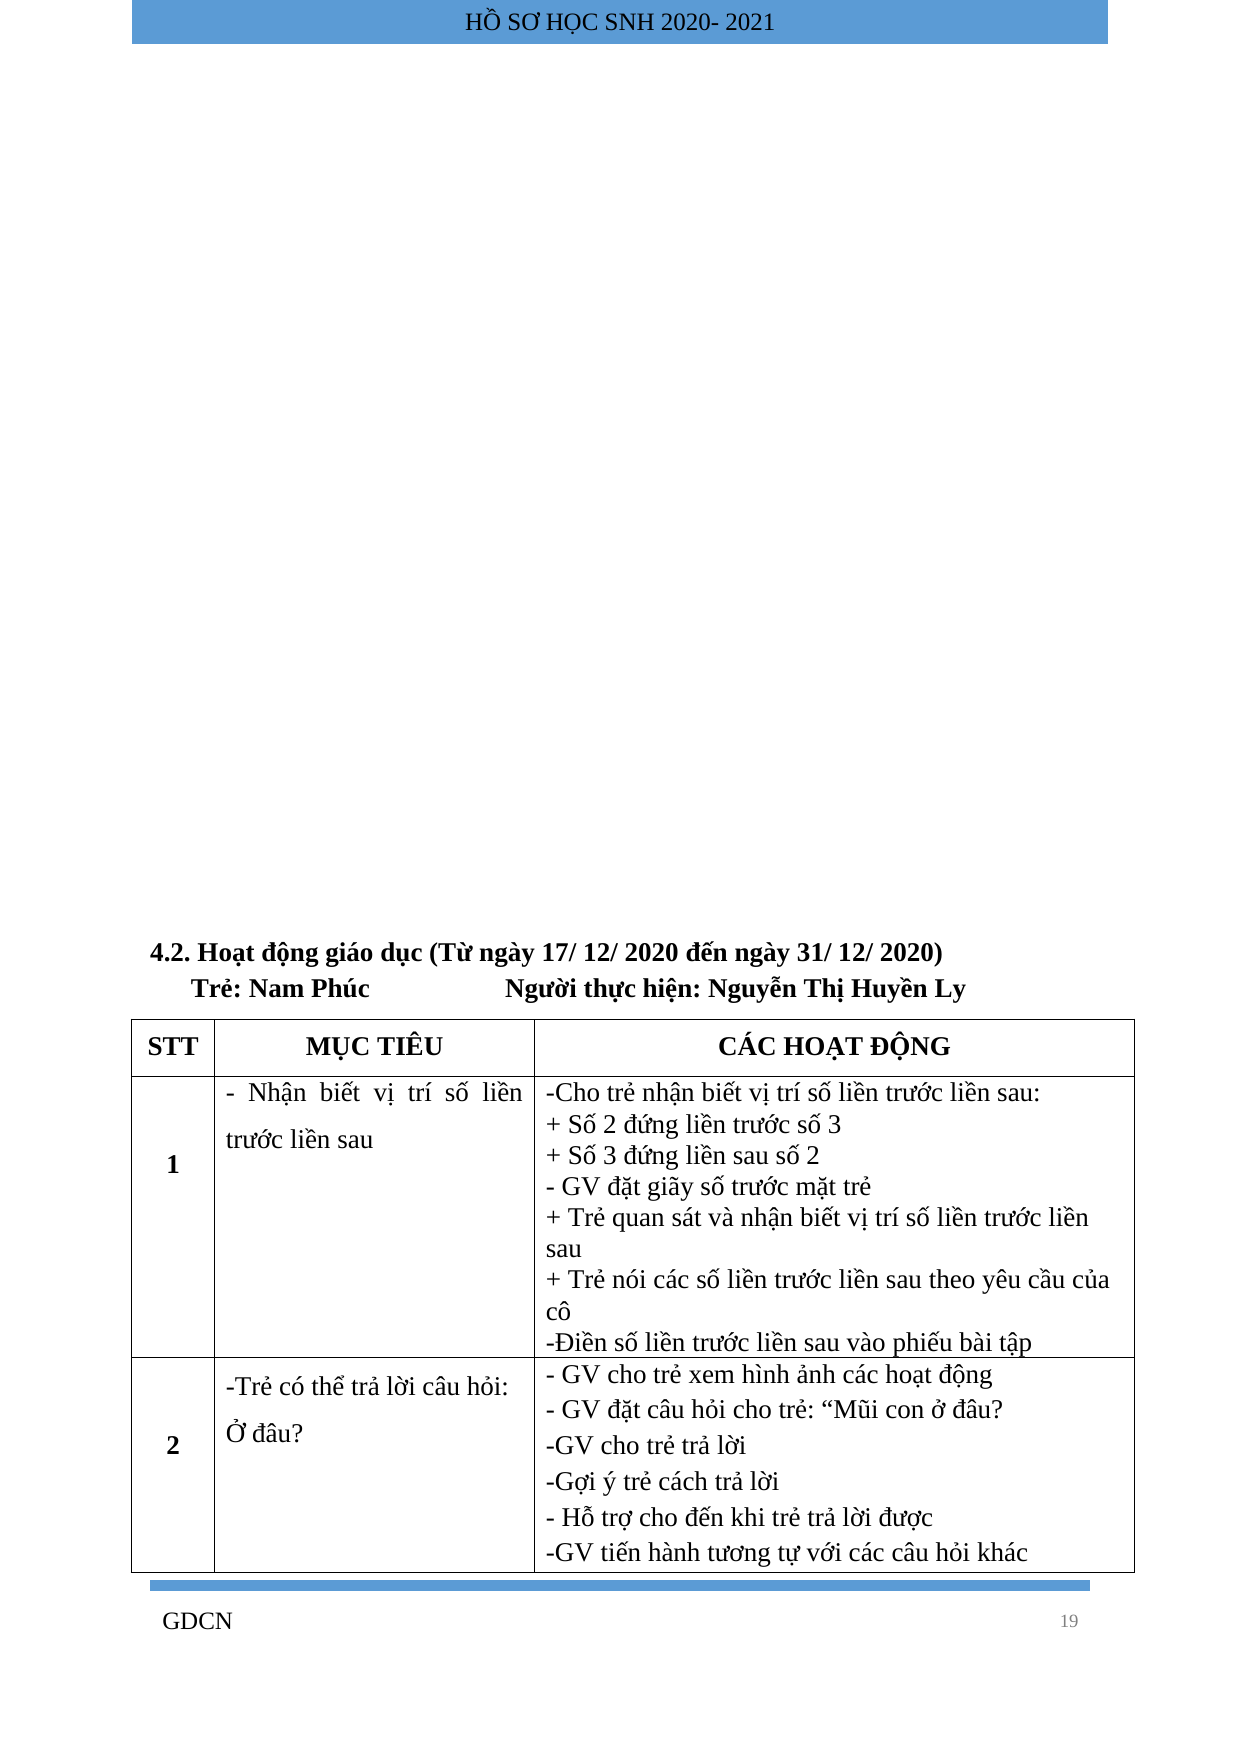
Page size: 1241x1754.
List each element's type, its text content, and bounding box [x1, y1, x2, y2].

text 4.2. Hoạt động giáo dục (Từ ngày 17/ 12/ 2020 đến ngày 31/ 12/ 2020) [150, 936, 1090, 967]
table_header CÁC HOẠT ĐỘNG [535, 1020, 1134, 1076]
table_header MỤC TIÊU [215, 1020, 534, 1076]
table_header STT [132, 1020, 214, 1076]
table_cell 1 [132, 1077, 214, 1357]
table_cell - Nhận biết vị trí số liền trước liền sau [215, 1077, 534, 1357]
table_cell -Cho trẻ nhận biết vị trí số liền trước liền sau: + Số 2 đứng liền trước số 3 + Số 3 đứng liền sau số 2 - GV đặt giãy số trước mặt trẻ + Trẻ quan sát và nhận biết vị trí số liền trước liền sau + Trẻ nói các số liền trước liền sau theo yêu cầu của cô -Điền số liền trước liền sau vào phiếu bài tập [535, 1077, 1134, 1357]
text Trẻ: Nam Phúc Người thực hiện: Nguyễn Thị Huyền Ly [150, 972, 1090, 1003]
table_cell -Trẻ có thể trả lời câu hỏi: Ở đâu? [215, 1358, 534, 1572]
table_cell - GV cho trẻ xem hình ảnh các hoạt động - GV đặt câu hỏi cho trẻ: “Mũi con ở đâu? -GV cho trẻ trả lời -Gợi ý trẻ cách trả lời - Hỗ trợ cho đến khi trẻ trả lời được -GV tiến hành tương tự với các câu hỏi khác [535, 1358, 1134, 1572]
table_cell 2 [132, 1358, 214, 1572]
